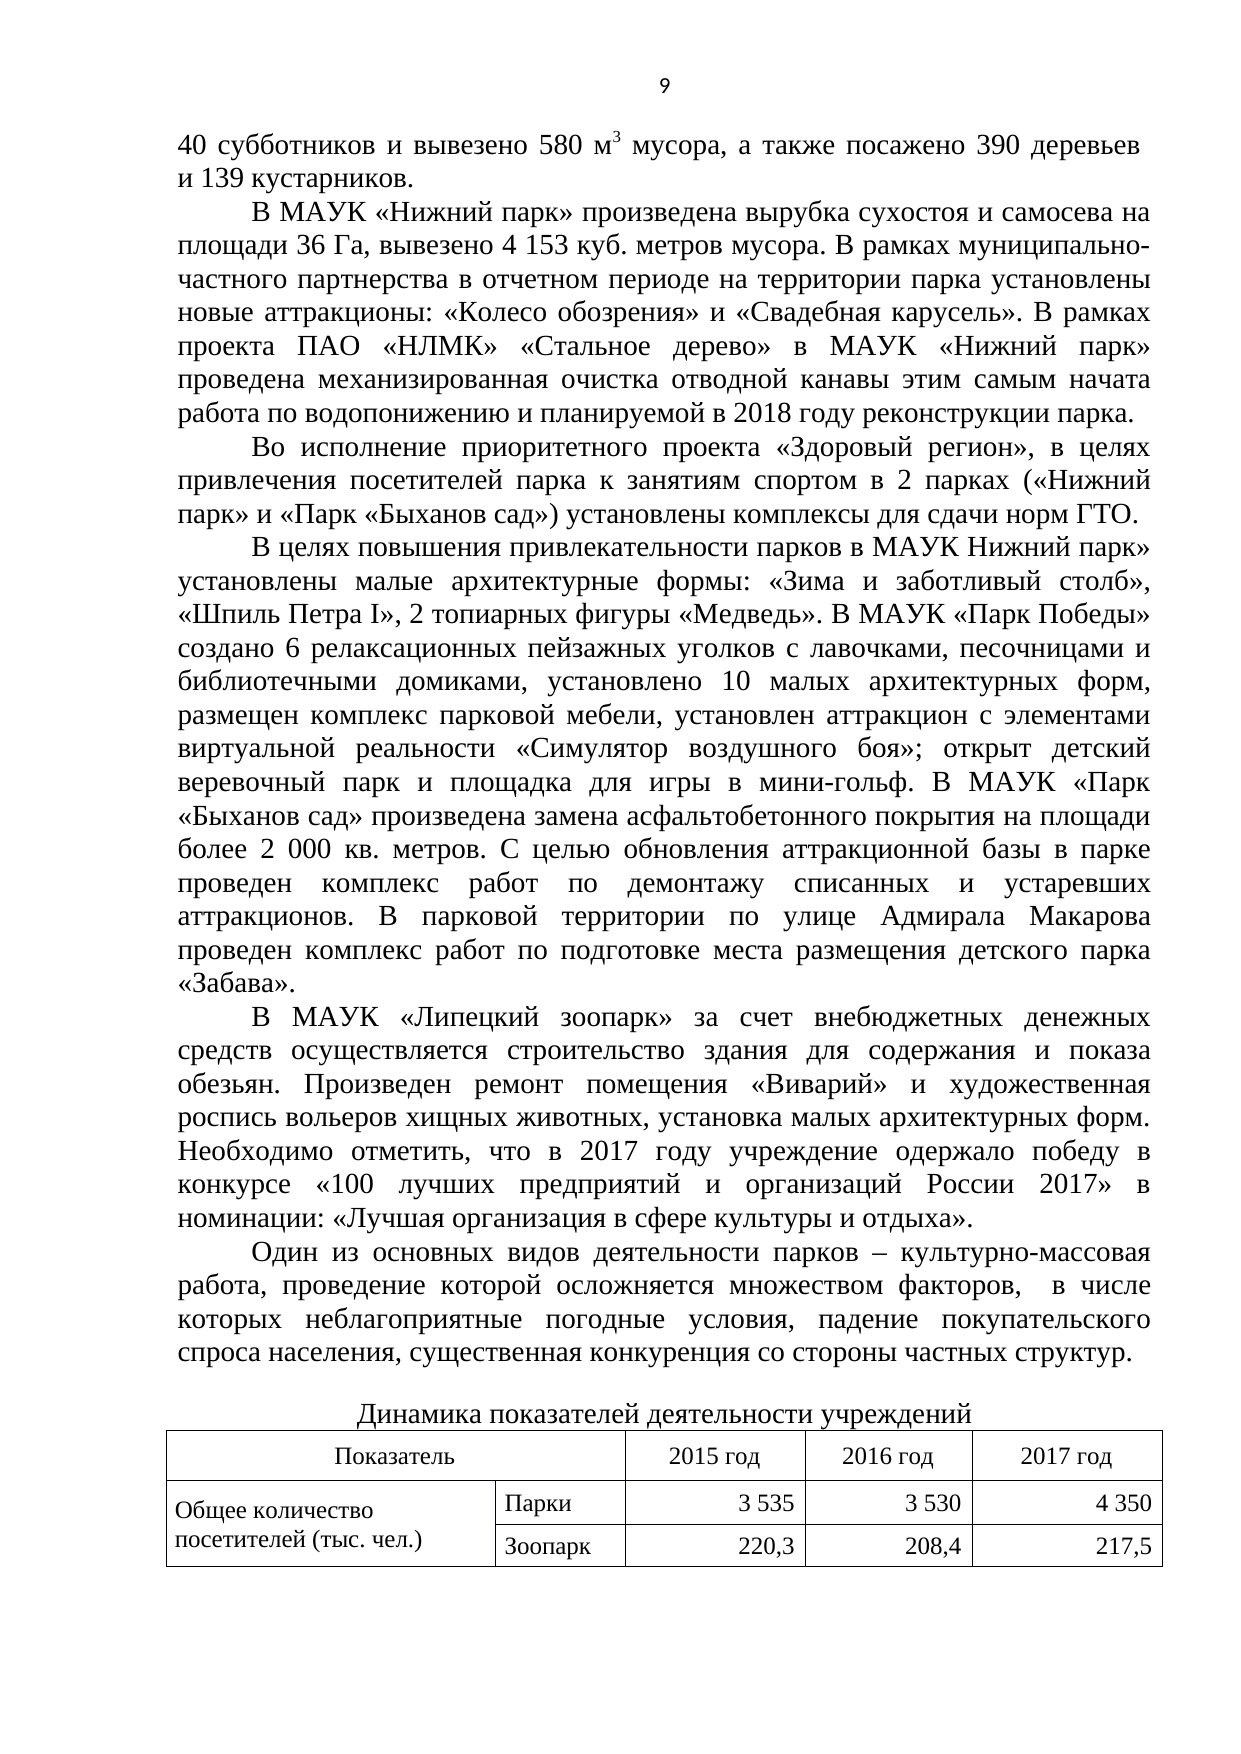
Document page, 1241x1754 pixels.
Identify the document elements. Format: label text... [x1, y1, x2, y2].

table_cell Зоопарк [496, 1525, 625, 1566]
table_cell 3 530 [806, 1481, 972, 1524]
text Один из основных видов деятельности парков – культурно-массовая работа, проведение которой осложняется множеством факторов, в числе которых неблагоприятные погодные условия, падение покупательского спроса населения, существенная конкуренция со стороны частных структур. [177, 1234, 1152, 1368]
table_header 2017 год [973, 1431, 1162, 1480]
text Во исполнение приоритетного проекта «Здоровый регион», в целях привлечения посетителей парка к занятиям спортом в 2 парках («Нижний парк» и «Парк «Быханов сад») установлены комплексы для сдачи норм ГТО. [177, 429, 1152, 529]
table_cell 4 350 [973, 1481, 1162, 1524]
table_cell Общее количество посетителей (тыс. чел.) [167, 1481, 495, 1566]
table_header 2015 год [626, 1431, 805, 1480]
text В МАУК «Липецкий зоопарк» за счет внебюджетных денежных средств осуществляется строительство здания для содержания и показа обезьян. Произведен ремонт помещения «Виварий» и художественная роспись вольеров хищных животных, установка малых архитектурных форм. Необходимо отметить, что в 2017 году учреждение одержало победу в конкурсе «100 лучших предприятий и организаций России 2017» в номинации: «Лучшая организация в сфере культуры и отдыха». [177, 999, 1152, 1234]
text Динамика показателей деятельности учреждений [177, 1397, 1152, 1430]
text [177, 127, 1152, 194]
table_cell 217,5 [973, 1525, 1162, 1566]
table_header Показатель [167, 1431, 625, 1480]
table_cell 3 535 [626, 1481, 805, 1524]
table_cell 208,4 [806, 1525, 972, 1566]
table_cell Парки [496, 1481, 625, 1524]
text В целях повышения привлекательности парков в МАУК Нижний парк» установлены малые архитектурные формы: «Зима и заботливый столб», «Шпиль Петра I», 2 топиарных фигуры «Медведь». В МАУК «Парк Победы» создано 6 релаксационных пейзажных уголков с лавочками, песочницами и библиотечными домиками, установлено 10 малых архитектурных форм, размещен комплекс парковой мебели, установлен аттракцион с элементами виртуальной реальности «Симулятор воздушного боя»; открыт детский веревочный парк и площадка для игры в мини-гольф. В МАУК «Парк «Быханов сад» произведена замена асфальтобетонного покрытия на площади более 2 000 кв. метров. С целью обновления аттракционной базы в парке проведен комплекс работ по демонтажу списанных и устаревших аттракционов. В парковой территории по улице Адмирала Макарова проведен комплекс работ по подготовке места размещения детского парка «Забава». [177, 529, 1152, 999]
table_header 2016 год [806, 1431, 972, 1480]
text В МАУК «Нижний парк» произведена вырубка сухостоя и самосева на площади 36 Га, вывезено 4 153 куб. метров мусора. В рамках муниципально-частного партнерства в отчетном периоде на территории парка установлены новые аттракционы: «Колесо обозрения» и «Свадебная карусель». В рамках проекта ПАО «НЛМК» «Стальное дерево» в МАУК «Нижний парк» проведена механизированная очистка отводной канавы этим самым начата работа по водопонижению и планируемой в 2018 году реконструкции парка. [177, 194, 1152, 429]
table_cell 220,3 [626, 1525, 805, 1566]
